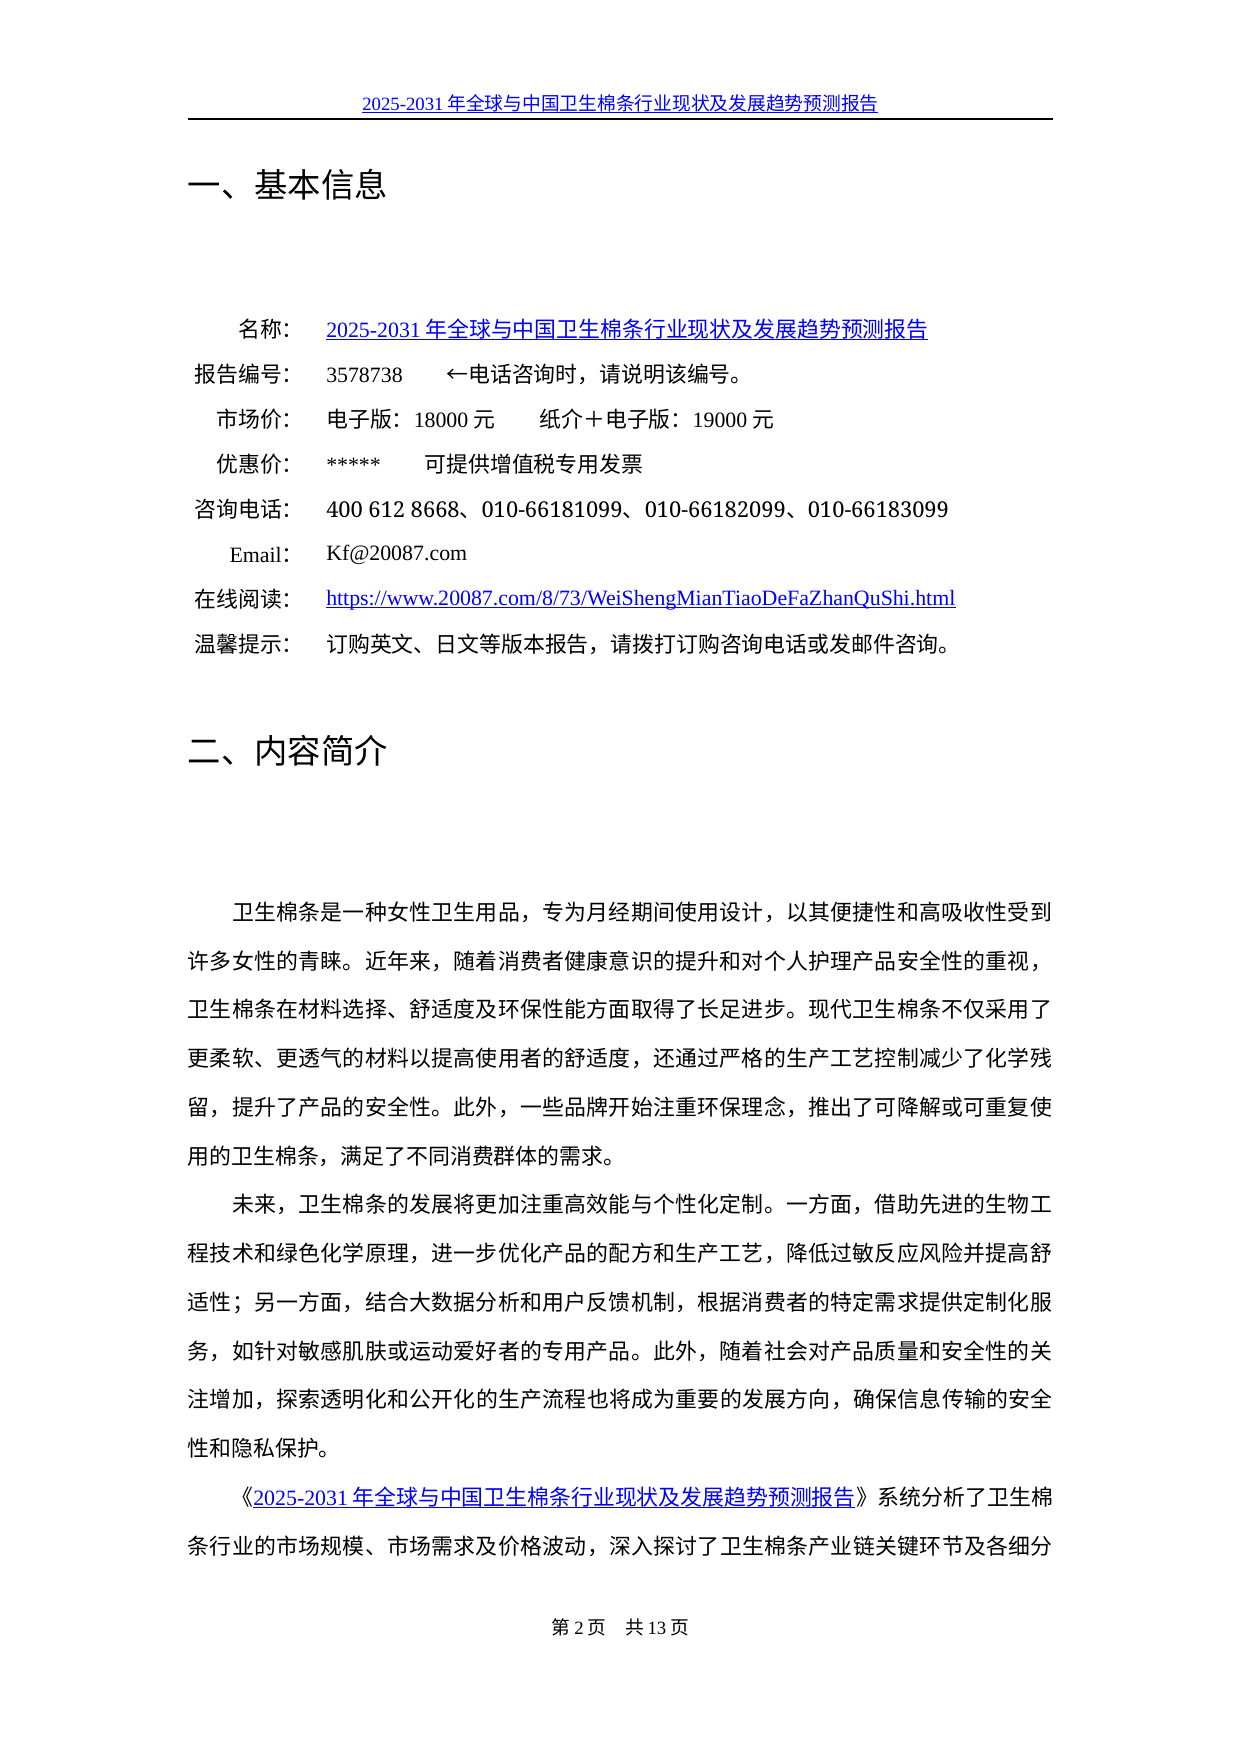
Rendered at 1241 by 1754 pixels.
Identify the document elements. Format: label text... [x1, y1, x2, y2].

table_cell ***** 可提供增值税专用发票 [315, 447, 1073, 492]
table_cell 3578738 ←电话咨询时，请说明该编号。 [315, 357, 1073, 402]
table_cell 温馨提示： [167, 627, 315, 672]
table_cell 电子版：18000 元 纸介＋电子版：19000 元 [315, 402, 1073, 447]
table_cell 市场价： [167, 402, 315, 447]
table_cell Email： [167, 537, 315, 582]
table_cell Kf@20087.com [315, 537, 1073, 582]
table_cell 在线阅读： [167, 582, 315, 627]
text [187, 894, 1053, 1561]
table_cell 400 612 8668、010-66181099、010-66182099、010-66183099 [315, 492, 1073, 537]
table_header 名称： [167, 312, 315, 357]
table_cell 优惠价： [167, 447, 315, 492]
table_cell 报告编号： [167, 357, 315, 402]
table_cell 咨询电话： [167, 492, 315, 537]
title 二、内容简介 [187, 717, 1053, 782]
table_cell [315, 582, 1073, 627]
table_cell 订购英文、日文等版本报告，请拨打订购咨询电话或发邮件咨询。 [315, 627, 1073, 672]
table_header 2025-2031年全球与中国卫生棉条行业现状及发展趋势预测报告 [315, 312, 1073, 357]
title 一、基本信息 [187, 150, 1053, 215]
